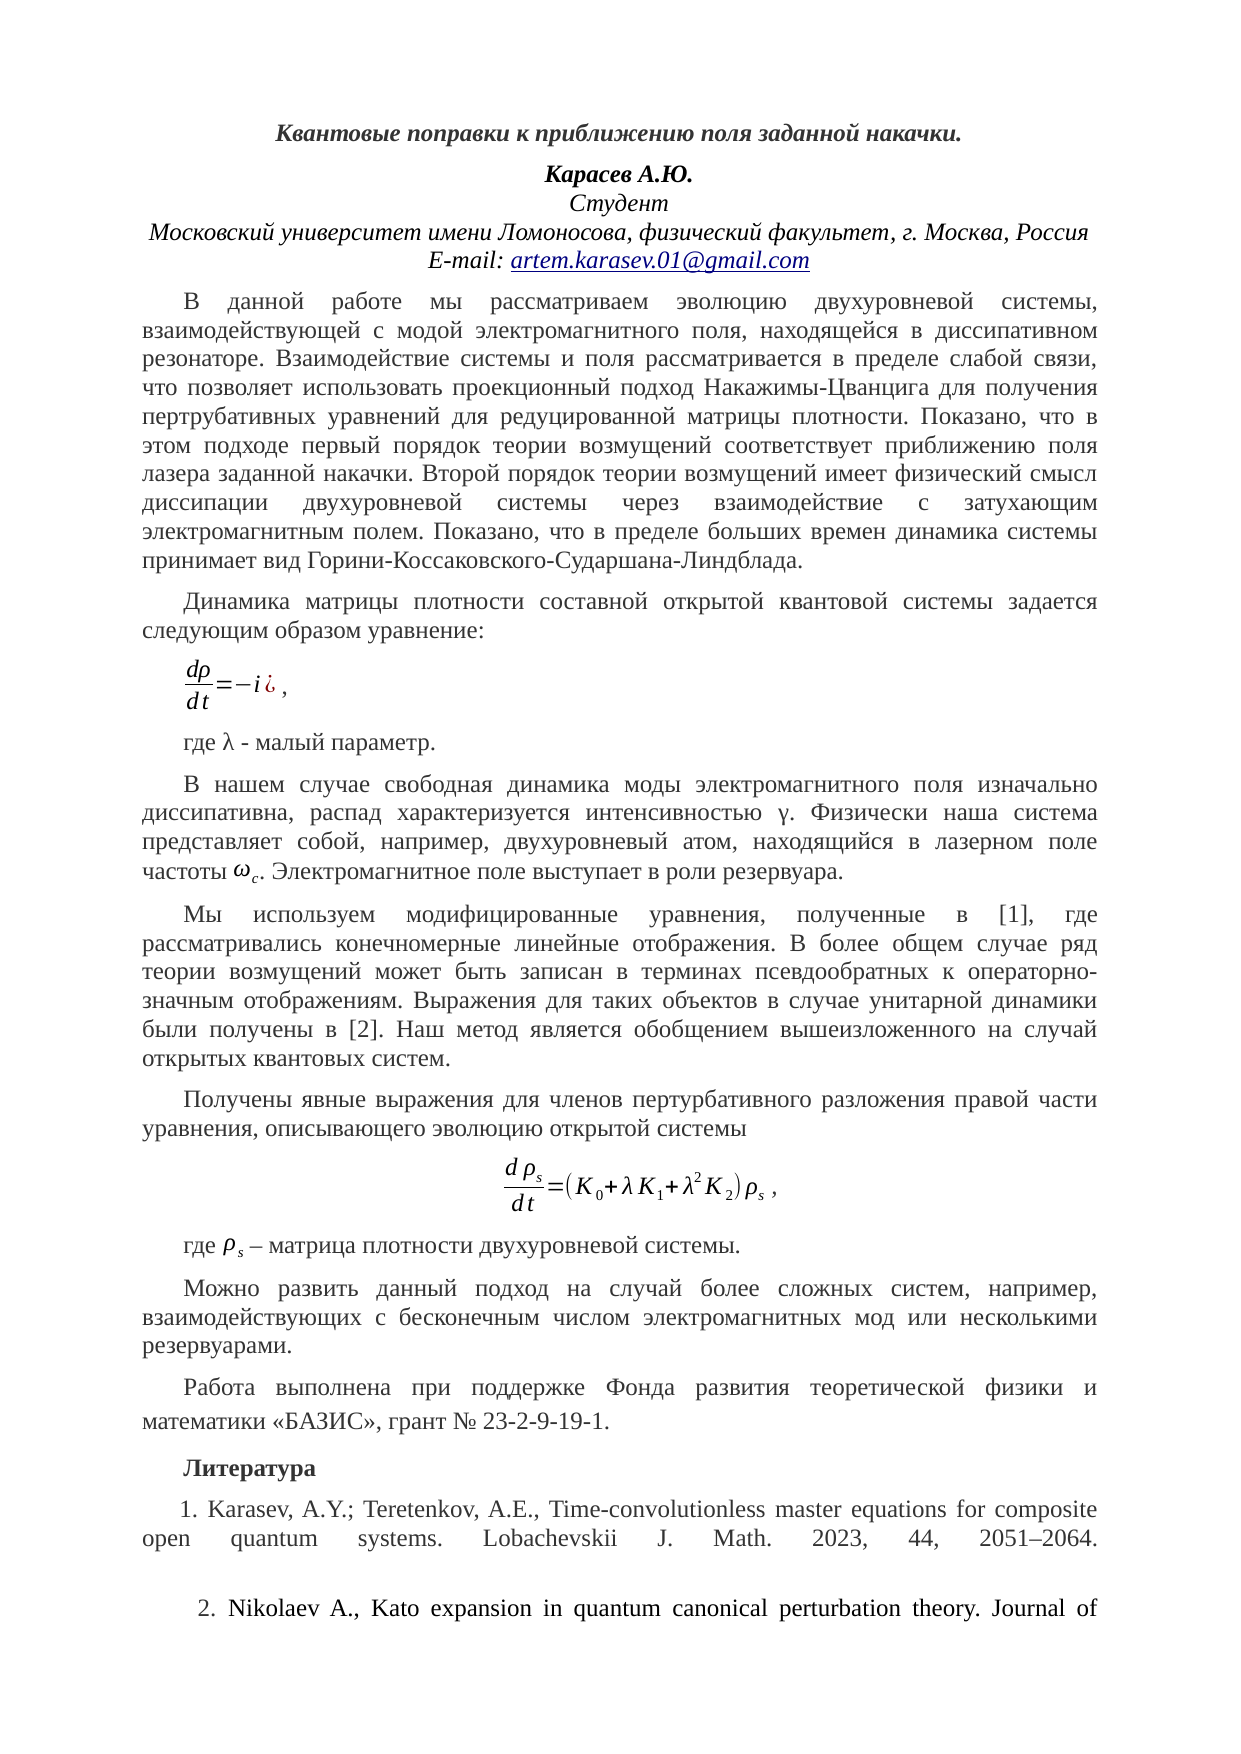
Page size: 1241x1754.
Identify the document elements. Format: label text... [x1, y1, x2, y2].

text Квантовые поправки к приближению поля заданной накачки. [142, 118, 1098, 147]
text В данной работе мы рассматриваем эволюцию двухуровневой системы, взаимодействующей с модой электромагнитного поля, находящейся в диссипативном резонаторе. Взаимодействие системы и поля рассматривается в пределе слабой связи, что позволяет использовать проекционный подход Накажимы-Цванцига для получения пертрубативных уравнений для редуцированной матрицы плотности. Показано, что в этом подходе первый порядок теории возмущений соответствует приближению поля лазера заданной накачки. Второй порядок теории возмущений имеет физический смысл диссипации двухуровневой системы через взаимодействие с затухающим электромагнитным полем. Показано, что в пределе больших времен динамика системы принимает вид Горини-Коссаковского-Сударшана-Линдблада. [142, 286, 1098, 573]
text Мы используем модифицированные уравнения, полученные в [1], где рассматривались конечномерные линейные отображения. В более общем случае ряд теории возмущений может быть записан в терминах псевдообратных к операторно-значным отображениям. Выражения для таких объектов в случае унитарной динамики были получены в [2]. Наш метод является обобщением вышеизложенного на случай открытых квантовых систем. [142, 899, 1098, 1071]
text Карасев А.Ю. [142, 159, 1098, 188]
text Динамика матрицы плотности составной открытой квантовой системы задается следующим образом уравнение: [142, 586, 1098, 643]
text Литература [142, 1453, 1098, 1482]
text Получены явные выражения для членов пертурбативного разложения правой части уравнения, описывающего эволюцию открытой системы [142, 1084, 1098, 1141]
text Можно развить данный подход на случай более сложных систем, например, взаимодействующих с бесконечным числом электромагнитных мод или несколькими резервуарами. [142, 1273, 1098, 1359]
text , [142, 656, 1098, 715]
text В нашем случае свободная динамика моды электромагнитного поля изначально диссипативна, распад характеризуется интенсивностью γ. Физически наша система представляет собой, например, двухуровневый атом, находящийся в лазерном поле частоты . Электромагнитное поле выступает в роли резервуара. [142, 769, 1098, 886]
text где λ - малый параметр. [142, 727, 1098, 756]
text , [142, 1154, 1098, 1217]
text 1. Karasev, A.Y.; Teretenkov, A.E., Time-convolutionless master equations for composite open quantum systems. Lobachevskii J. Math. 2023, 44, 2051–2064. [142, 1494, 1098, 1581]
text где – матрица плотности двухуровневой системы. [142, 1229, 1098, 1260]
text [142, 1593, 1098, 1622]
text Работа выполнена при поддержке Фонда развития теоретической физики и математики «БАЗИС», грант № 23-2-9-19-1. [142, 1372, 1098, 1435]
text Московский университет имени Ломоносова, физический факультет, г. Москва, Россия [142, 217, 1098, 246]
text Студент [142, 188, 1098, 217]
text E-mail: artem.karasev.01@gmail.com [142, 246, 1098, 274]
